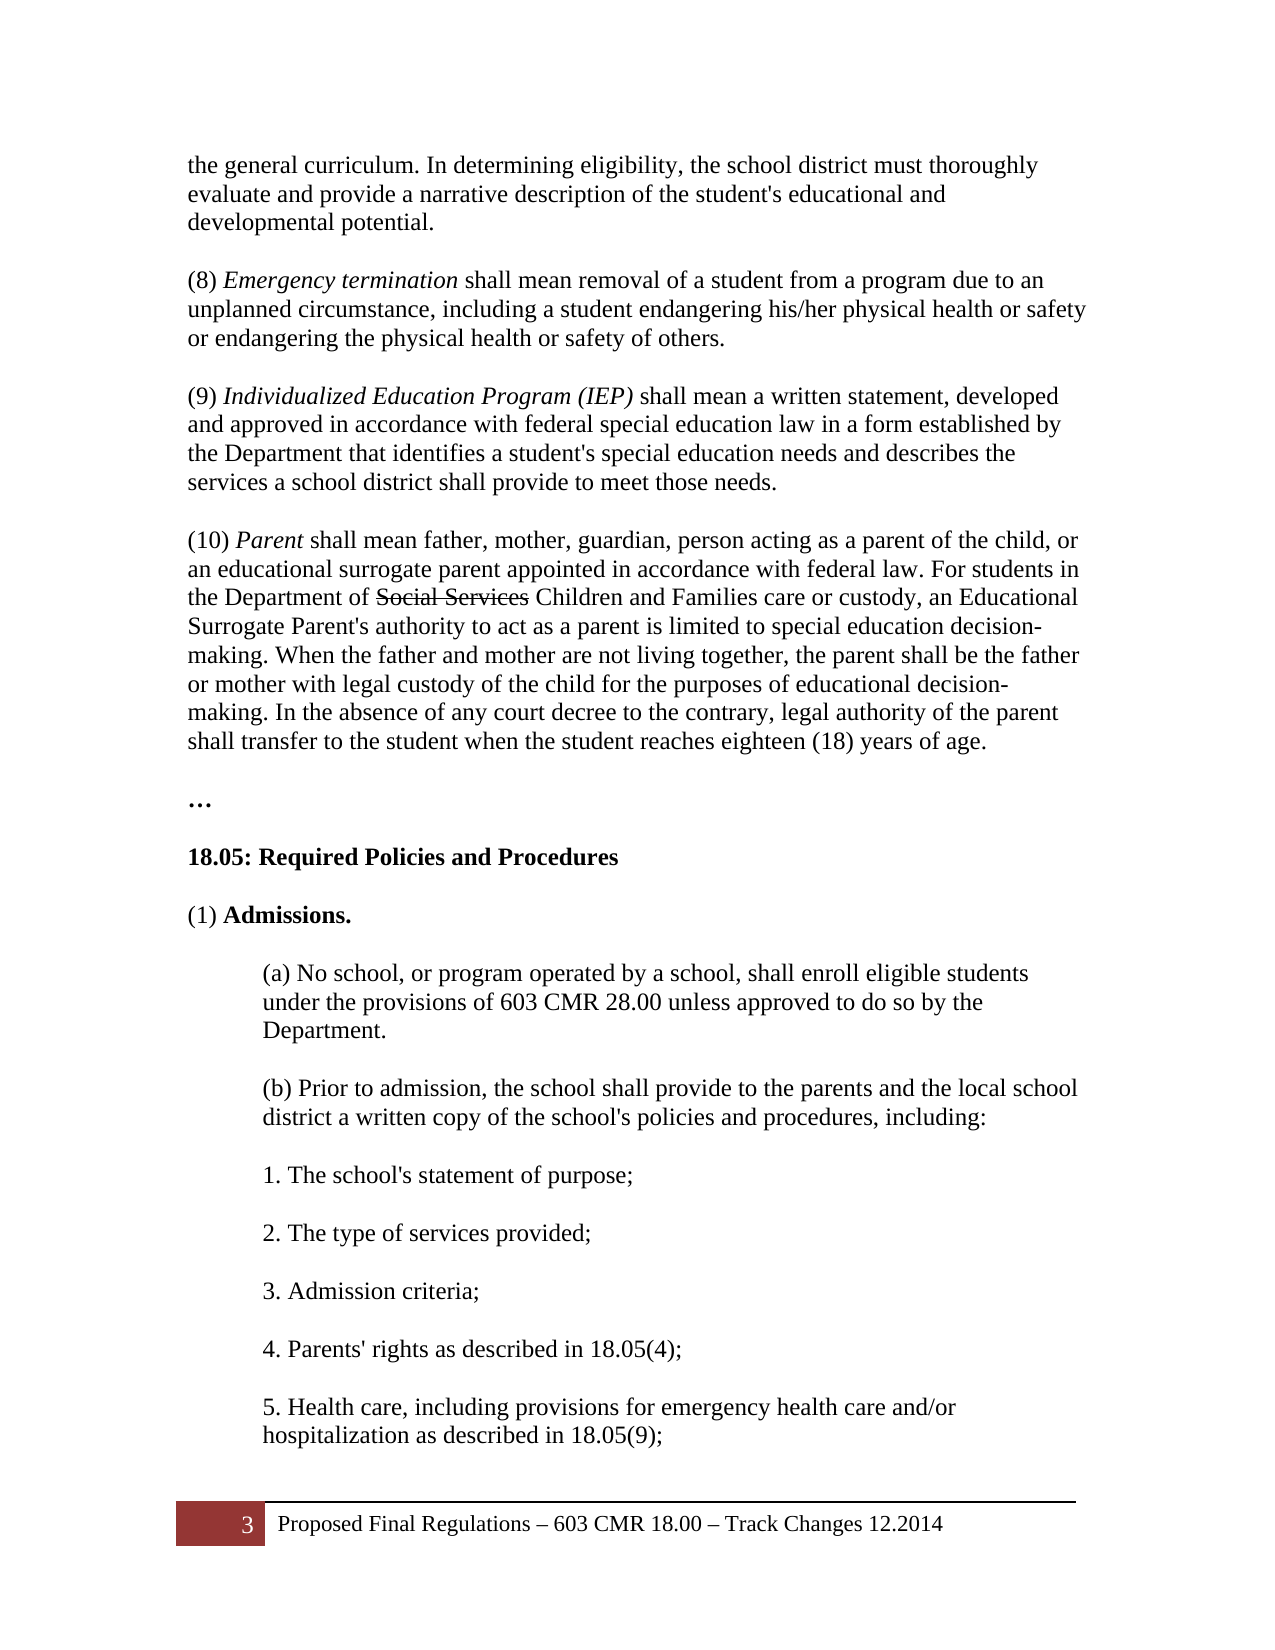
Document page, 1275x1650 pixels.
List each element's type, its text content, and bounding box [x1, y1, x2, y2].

text (1) Admissions. [187, 900, 1087, 929]
text 18.05: Required Policies and Procedures [187, 842, 1087, 871]
text 2. The type of services provided; [262, 1218, 1087, 1247]
text … [187, 784, 1087, 813]
text 4. Parents' rights as described in 18.05(4); [262, 1334, 1087, 1362]
text 3. Admission criteria; [262, 1276, 1087, 1304]
text (8) Emergency termination shall mean removal of a student from a program due to an unplanned circumstance, including a student endangering his/her physical health or safety or endangering the physical health or safety of others. [187, 265, 1087, 352]
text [187, 150, 1087, 236]
text 1. The school's statement of purpose; [262, 1160, 1087, 1189]
text (9) Individualized Education Program (IEP) shall mean a written statement, developed and approved in accordance with federal special education law in a form established by the Department that identifies a student's special education needs and describes the services a school district shall provide to meet those needs. [187, 381, 1087, 496]
text (b) Prior to admission, the school shall provide to the parents and the local school district a written copy of the school's policies and procedures, including: [262, 1073, 1087, 1131]
text (a) No school, or program operated by a school, shall enroll eligible students under the provisions of 603 CMR 28.00 unless approved to do so by the Department. [262, 958, 1087, 1044]
text 5. Health care, including provisions for emergency health care and/or hospitalization as described in 18.05(9); [262, 1392, 1087, 1449]
text (10) Parent shall mean father, mother, guardian, person acting as a parent of the child, or an educational surrogate parent appointed in accordance with federal law. For students in the Department of Social Services Children and Families care or custody, an Educational Surrogate Parent's authority to act as a parent is limited to special education decision-making. When the father and mother are not living together, the parent shall be the father or mother with legal custody of the child for the purposes of educational decision-making. In the absence of any court decree to the contrary, legal authority of the parent shall transfer to the student when the student reaches eighteen (18) years of age. [187, 525, 1087, 755]
